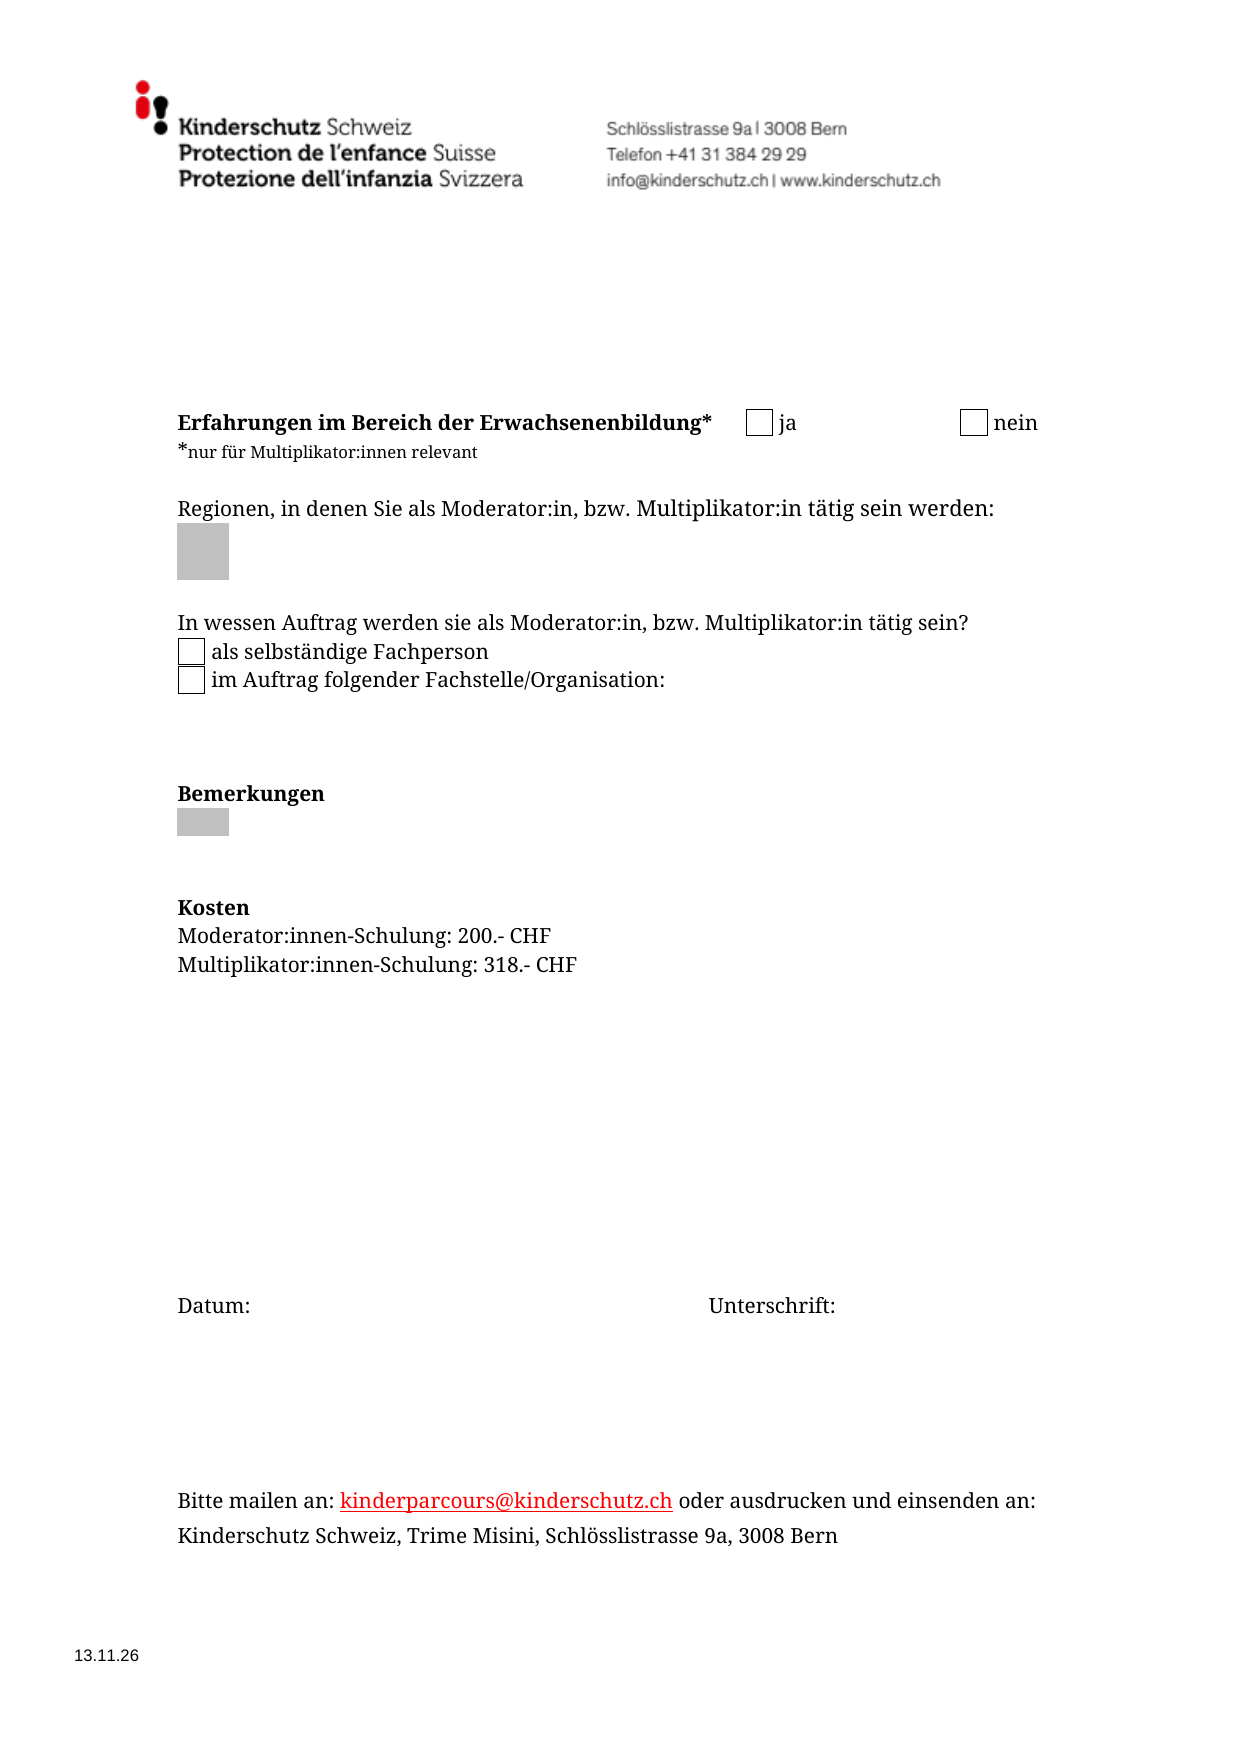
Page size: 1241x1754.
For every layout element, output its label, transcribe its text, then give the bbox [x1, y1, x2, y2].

text In wessen Auftrag werden sie als Moderator:in, bzw. Multiplikator:in tätig sein? [177, 608, 1152, 637]
text als selbständige Fachperson [177, 637, 1152, 665]
text Erfahrungen im Bereich der Erwachsenenbildung* ja nein [177, 408, 1152, 436]
text *nur für Multiplikator:innen relevant [177, 436, 1152, 465]
text Kinderschutz Schweiz, Trime Misini, Schlösslistrasse 9a, 3008 Bern [177, 1521, 1152, 1550]
text im Auftrag folgender Fachstelle/Organisation: [177, 665, 1152, 694]
text Bemerkungen [177, 779, 1152, 807]
text Moderator:innen-Schulung: 200.- CHF [177, 921, 1152, 950]
text Multiplikator:innen-Schulung: 318.- CHF [177, 950, 1152, 978]
text Bitte mailen an: kinderparcours@kinderschutz.ch oder ausdrucken und einsenden an: [177, 1487, 1152, 1515]
text Regionen, in denen Sie als Moderator:in, bzw. Multiplikator:in tätig sein werden: [177, 493, 1152, 523]
text Datum: Unterschrift: [177, 1291, 1152, 1319]
text Kosten [177, 893, 1152, 921]
